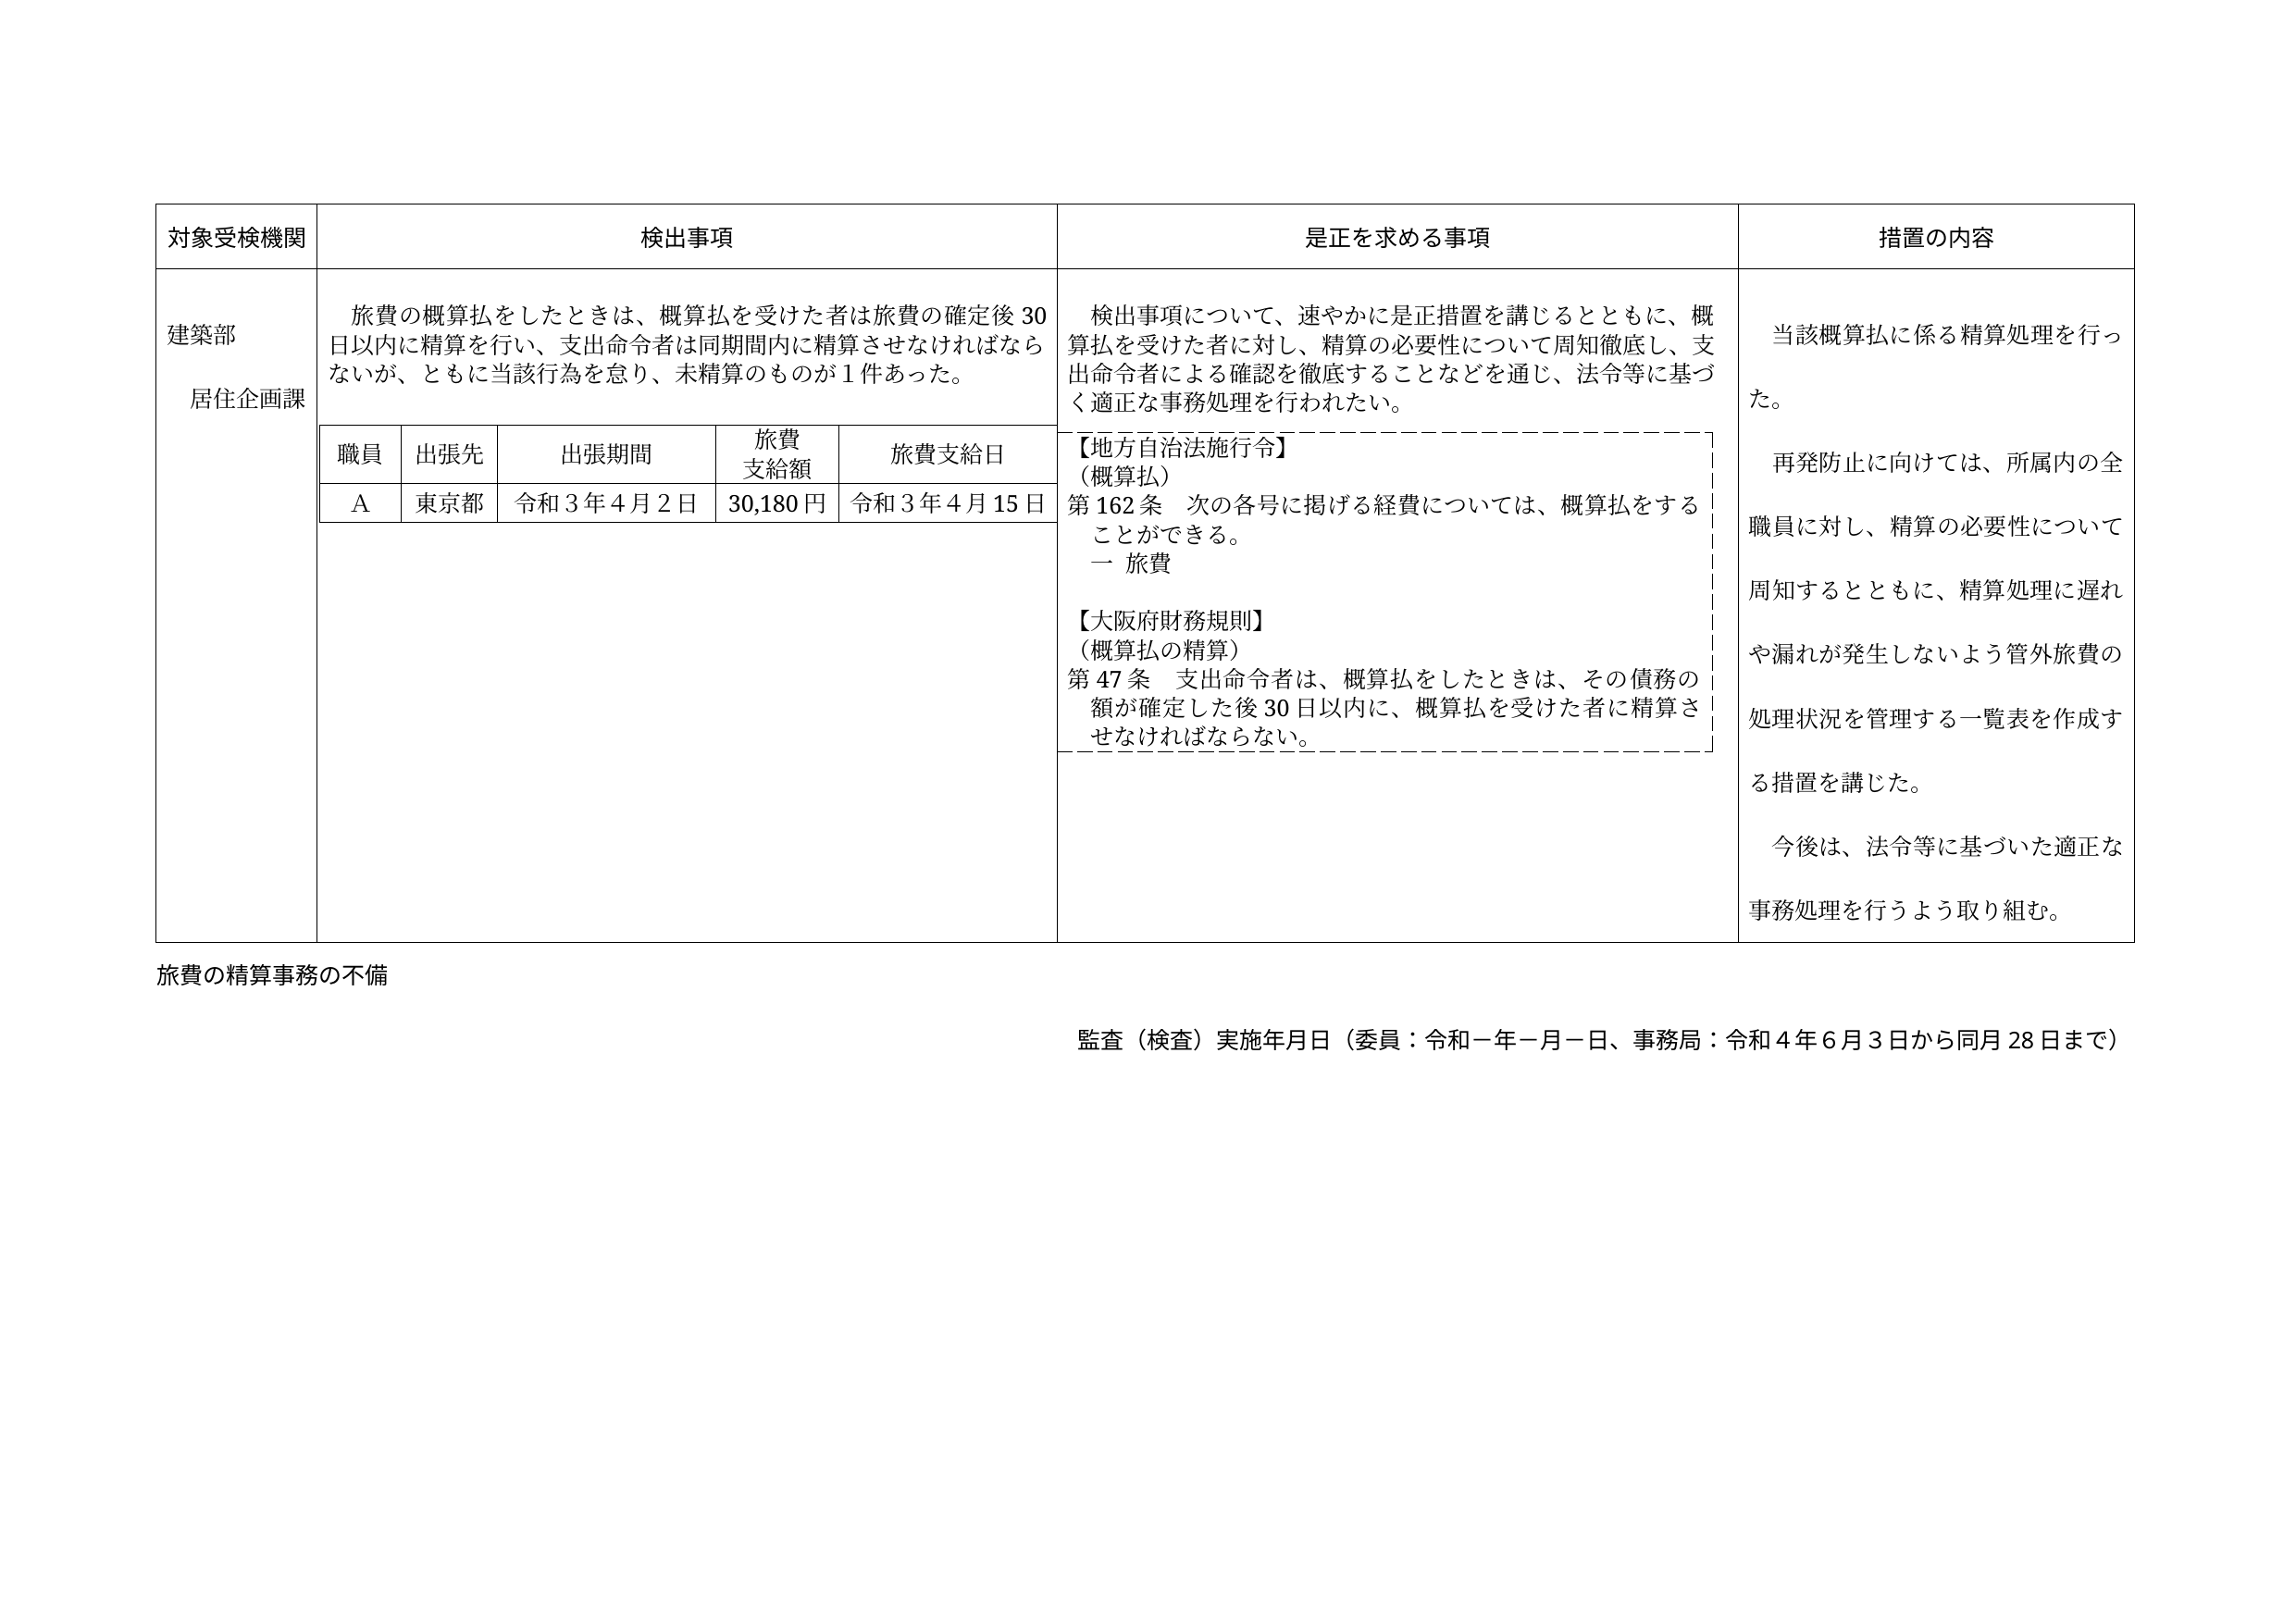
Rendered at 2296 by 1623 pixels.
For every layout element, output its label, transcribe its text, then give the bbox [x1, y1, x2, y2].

table_header 検出事項 [317, 204, 1057, 268]
table_header 是正を求める事項 [1058, 204, 1738, 268]
text 監査（検査）実施年月日（委員：令和－年－月－日、事務局：令和４年６月３日から同月28日まで） [156, 1007, 2131, 1071]
table_cell 旅費の概算払をしたときは、概算払を受けた者は旅費の確定後30日以内に精算を行い、支出命令者は同期間内に精算させなければならないが、ともに当該行為を怠り、未精算のものが１件あった。 [317, 269, 1057, 941]
text 旅費の精算事務の不備 [156, 943, 2131, 1007]
table_cell 検出事項について、速やかに是正措置を講じるとともに、概算払を受けた者に対し、精算の必要性について周知徹底し、支出命令者による確認を徹底することなどを通じ、法令等に基づく適正な事務処理を行われたい。 [1058, 269, 1738, 941]
table_header 措置の内容 [1739, 204, 2134, 268]
table_cell 当該概算払に係る精算処理を行った。 再発防止に向けては、所属内の全職員に対し、精算の必要性について周知するとともに、精算処理に遅れや漏れが発生しないよう管外旅費の処理状況を管理する一覧表を作成する措置を講じた。 今後は、法令等に基づいた適正な事務処理を行うよう取り組む。 [1739, 269, 2134, 941]
table_header 対象受検機関 [156, 204, 316, 268]
table_cell 建築部 居住企画課 [156, 269, 316, 941]
